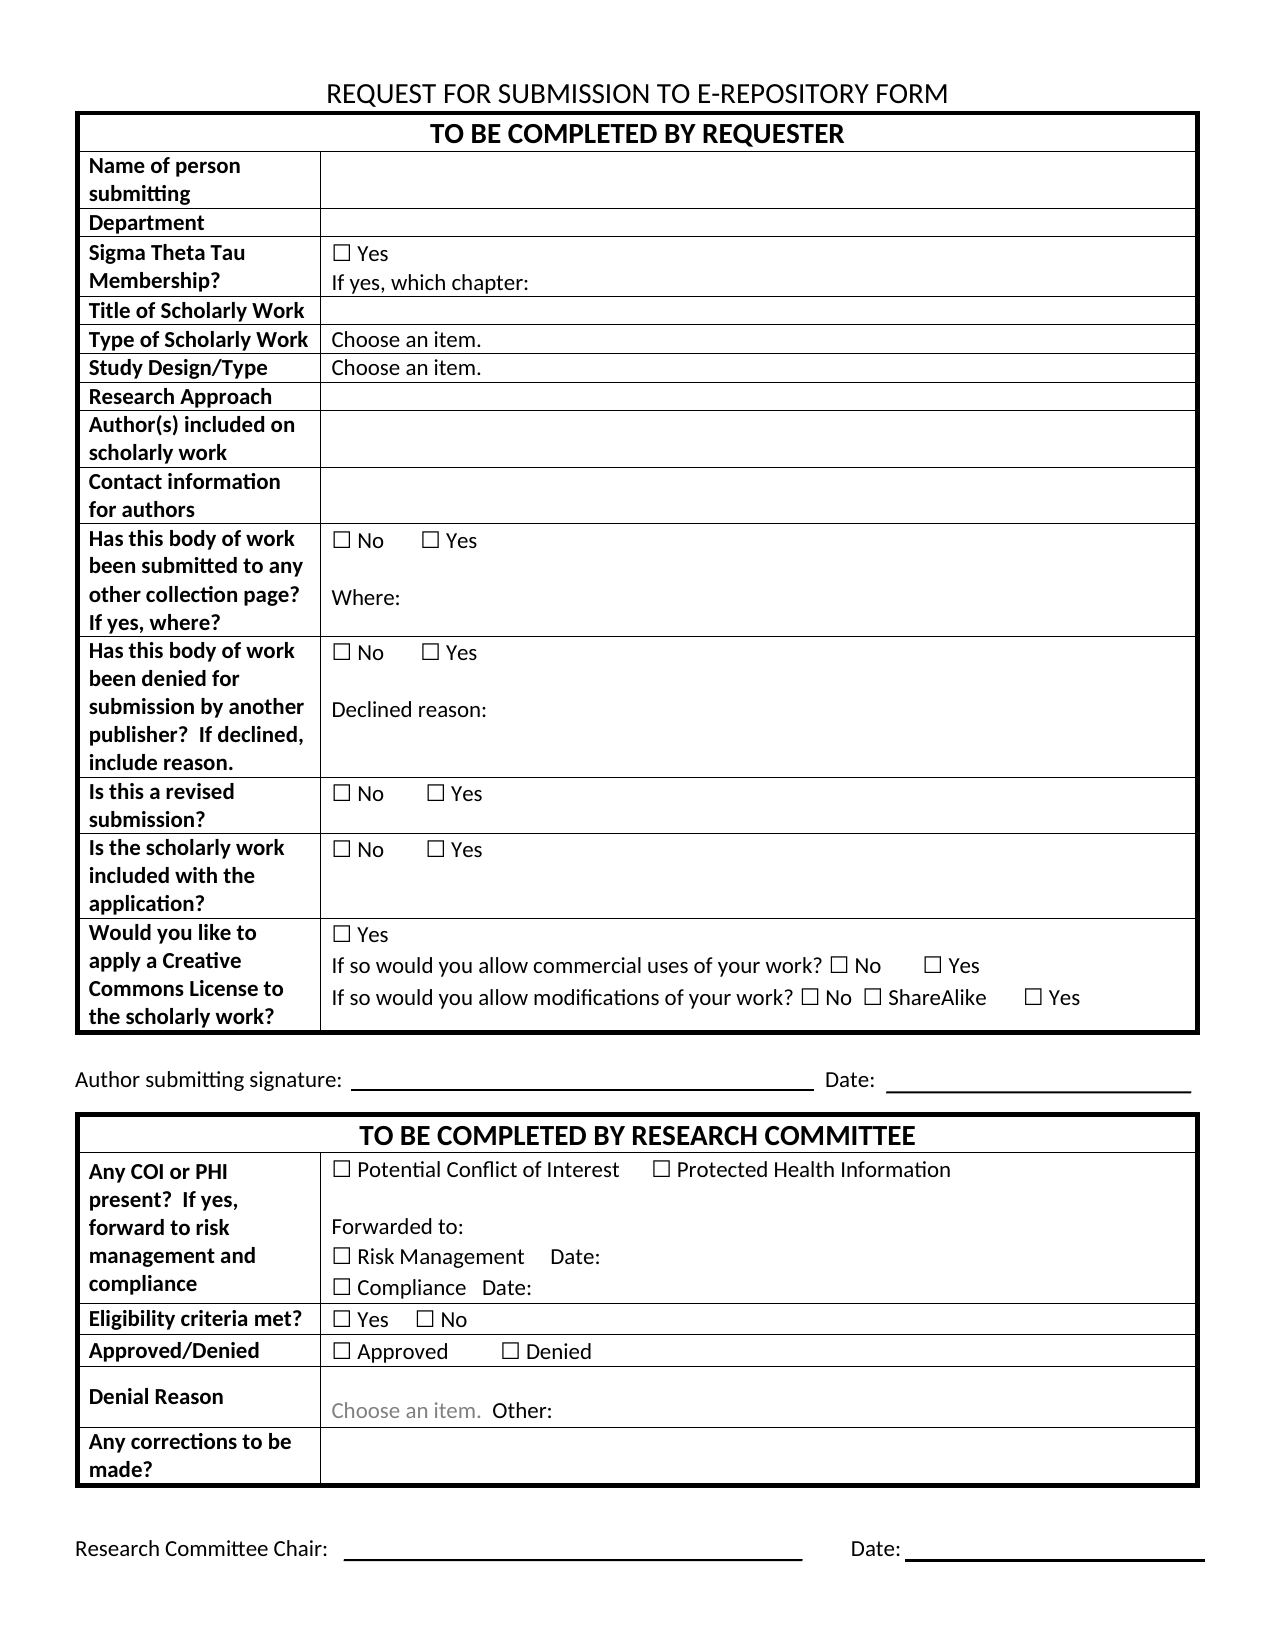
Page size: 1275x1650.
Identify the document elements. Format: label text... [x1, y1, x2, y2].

table_cell Contact information for authors [80, 468, 320, 523]
table_cell Sigma Theta Tau Membership? [80, 237, 320, 296]
table_cell Other: [321, 1367, 1195, 1426]
table_cell Yes If yes, which chapter: [321, 237, 1195, 296]
table_cell Would you like to apply a Creative Commons License to the scholarly work? [80, 919, 320, 1030]
table_cell Author(s) included on scholarly work [80, 411, 320, 467]
table_cell No Yes [321, 834, 1195, 917]
table_cell No Yes Where: [321, 524, 1195, 636]
table_cell Is the scholarly work included with the application? [80, 834, 320, 917]
table_cell Yes If so would you allow commercial uses of your work? No Yes If so would you allow modifications of your work? No ShareAlike Yes [321, 919, 1195, 1030]
table_cell [321, 383, 1195, 410]
table_cell Yes No [321, 1304, 1195, 1334]
table_header To Be completed by Requester [80, 115, 1195, 151]
table_cell Study Design/Type [80, 354, 320, 381]
table_cell No Yes Declined reason: [321, 637, 1195, 776]
table_cell Research Approach [80, 383, 320, 410]
table_cell Title of Scholarly Work [80, 297, 320, 324]
table_cell [321, 1428, 1195, 1483]
table_cell [321, 468, 1195, 523]
table_cell Type of Scholarly Work [80, 325, 320, 353]
table_cell Denial Reason [80, 1367, 320, 1426]
table_cell Any COI or PHI present? If yes, forward to risk management and compliance [80, 1153, 320, 1302]
table_cell Department [80, 209, 320, 236]
table_cell Eligibility criteria met? [80, 1304, 320, 1334]
table_header To be completed by research Committee [80, 1117, 1195, 1152]
table_cell [321, 209, 1195, 236]
table_cell [321, 411, 1195, 467]
table_cell Is this a revised submission? [80, 778, 320, 833]
table_cell Has this body of work been denied for submission by another publisher? If declined, include reason. [80, 637, 320, 776]
text Author submitting signature: Date: [75, 1035, 1200, 1093]
table_cell [321, 297, 1195, 324]
table_cell Approved/Denied [80, 1335, 320, 1366]
table_cell Approved Denied [321, 1335, 1195, 1366]
table_cell Potential Conflict of Interest Protected Health Information Forwarded to: Risk Management Date: Compliance Date: [321, 1153, 1195, 1302]
table_cell Name of person submitting [80, 152, 320, 207]
text Research Committee Chair: Date: [75, 1534, 1200, 1563]
table_cell [321, 152, 1195, 207]
table_cell Has this body of work been submitted to any other collection page? If yes, where? [80, 524, 320, 636]
table_cell No Yes [321, 778, 1195, 833]
table_cell Any corrections to be made? [80, 1428, 320, 1483]
